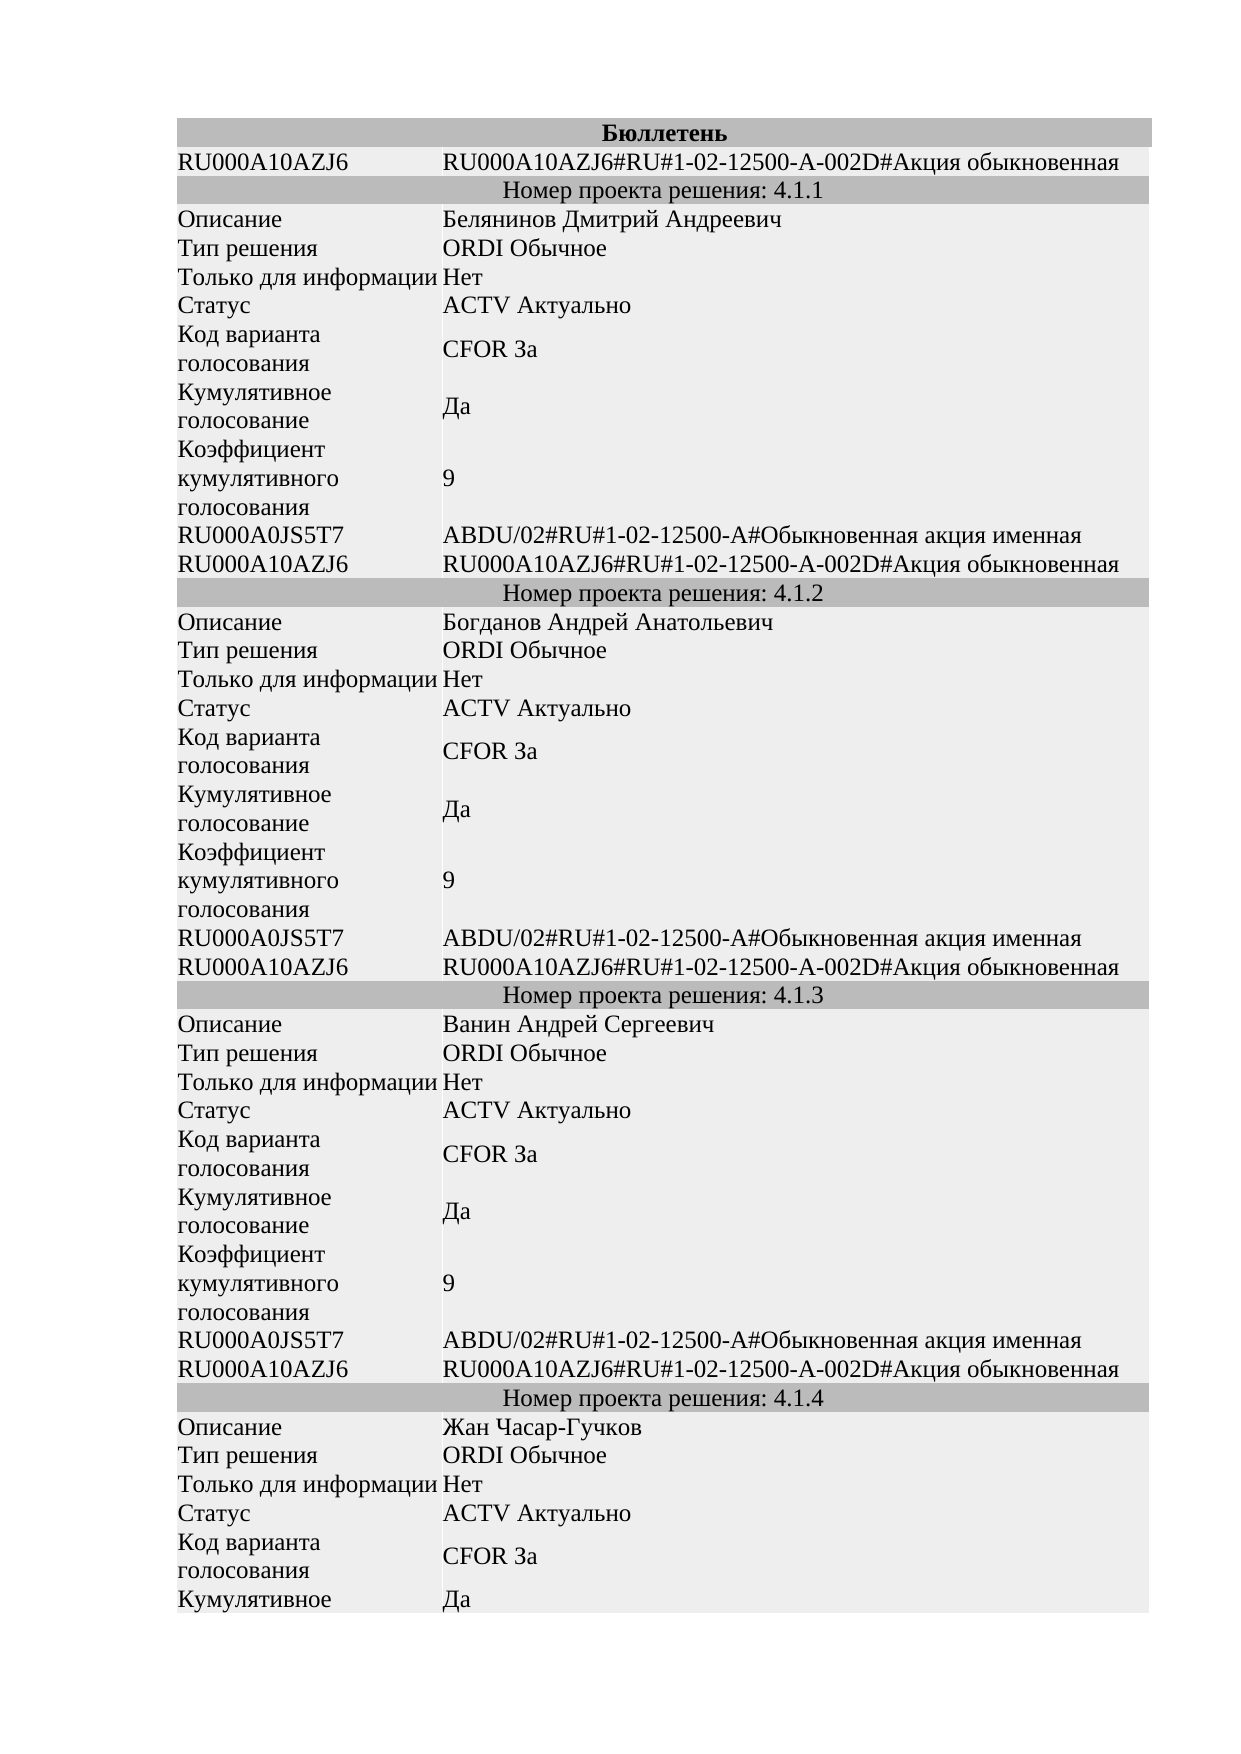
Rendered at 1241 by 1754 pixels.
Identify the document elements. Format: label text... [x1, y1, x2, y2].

table_cell ACTV Актуально [443, 291, 1149, 319]
table_cell Код варианта голосования [177, 1124, 442, 1182]
table_cell RU000A10AZJ6 [177, 147, 442, 176]
table_cell RU000A10AZJ6#RU#1-02-12500-A-002D#Акция обыкновенная [443, 147, 1149, 176]
table_cell Описание [177, 204, 442, 233]
table_cell RU000A10AZJ6#RU#1-02-12500-A-002D#Акция обыкновенная [443, 952, 1149, 981]
table_cell Нет [443, 1469, 1149, 1498]
table_cell ORDI Обычное [443, 1441, 1149, 1469]
table_cell ABDU/02#RU#1-02-12500-A#Обыкновенная акция именная [443, 521, 1149, 549]
table_cell Коэффициент кумулятивного голосования [177, 434, 442, 521]
table_cell Белянинов Дмитрий Андреевич [443, 204, 1149, 233]
table_cell Коэффициент кумулятивного голосования [177, 837, 442, 923]
table_cell Код варианта голосования [177, 1527, 442, 1584]
table_cell Тип решения [177, 233, 442, 262]
table_cell RU000A0JS5T7 [177, 923, 442, 952]
table_cell Номер проекта решения: 4.1.3 [177, 981, 1149, 1009]
table_cell RU000A10AZJ6 [177, 1354, 442, 1383]
table_cell Только для информации [177, 1469, 442, 1498]
table_cell Богданов Андрей Анатольевич [443, 607, 1149, 636]
table_cell Код варианта голосования [177, 319, 442, 377]
table_cell ACTV Актуально [443, 1096, 1149, 1124]
table_cell Только для информации [177, 1067, 442, 1096]
table_cell Кумулятивное голосование [177, 1182, 442, 1239]
table_cell Номер проекта решения: 4.1.4 [177, 1383, 1149, 1412]
table_cell Статус [177, 1498, 442, 1527]
table_cell Кумулятивное голосование [177, 779, 442, 837]
table_cell CFOR За [443, 1527, 1149, 1584]
table_cell ACTV Актуально [443, 1498, 1149, 1527]
table_cell Да [443, 1584, 1149, 1613]
table_cell Описание [177, 1009, 442, 1038]
table_cell Статус [177, 693, 442, 722]
table_cell 9 [443, 837, 1149, 923]
table_cell RU000A0JS5T7 [177, 1326, 442, 1354]
table_cell ABDU/02#RU#1-02-12500-A#Обыкновенная акция именная [443, 1326, 1149, 1354]
table_cell RU000A10AZJ6#RU#1-02-12500-A-002D#Акция обыкновенная [443, 1354, 1149, 1383]
table_cell Тип решения [177, 1441, 442, 1469]
table_cell RU000A10AZJ6 [177, 549, 442, 578]
table_cell Нет [443, 1067, 1149, 1096]
table_cell Жан Часар-Гучков [443, 1412, 1149, 1441]
table_cell 9 [443, 1239, 1149, 1326]
table_cell Статус [177, 1096, 442, 1124]
table_cell Кумулятивное голосование [177, 1584, 442, 1613]
table_cell Да [443, 779, 1149, 837]
table_cell Нет [443, 262, 1149, 291]
table_cell Номер проекта решения: 4.1.1 [177, 176, 1149, 204]
table_cell Кумулятивное голосование [177, 377, 442, 434]
table_cell ORDI Обычное [443, 636, 1149, 664]
table_cell ABDU/02#RU#1-02-12500-A#Обыкновенная акция именная [443, 923, 1149, 952]
table_cell RU000A0JS5T7 [177, 521, 442, 549]
table_cell ORDI Обычное [443, 1038, 1149, 1067]
table_cell Тип решения [177, 1038, 442, 1067]
table_cell Описание [177, 1412, 442, 1441]
table_cell 9 [443, 434, 1149, 521]
table_cell Код варианта голосования [177, 722, 442, 779]
table_cell Ванин Андрей Сергеевич [443, 1009, 1149, 1038]
table_cell Да [443, 377, 1149, 434]
table_cell Только для информации [177, 262, 442, 291]
table_cell CFOR За [443, 722, 1149, 779]
table_cell Да [443, 1182, 1149, 1239]
table_cell CFOR За [443, 319, 1149, 377]
table_cell ACTV Актуально [443, 693, 1149, 722]
table_cell Только для информации [177, 664, 442, 693]
table_cell CFOR За [443, 1124, 1149, 1182]
table_cell RU000A10AZJ6 [177, 952, 442, 981]
table_cell Тип решения [177, 636, 442, 664]
table_cell Коэффициент кумулятивного голосования [177, 1239, 442, 1326]
table_cell Описание [177, 607, 442, 636]
table_cell Номер проекта решения: 4.1.2 [177, 578, 1149, 607]
table_cell RU000A10AZJ6#RU#1-02-12500-A-002D#Акция обыкновенная [443, 549, 1149, 578]
table_cell ORDI Обычное [443, 233, 1149, 262]
table_cell Статус [177, 291, 442, 319]
table_cell Нет [443, 664, 1149, 693]
table_header Бюллетень [177, 118, 1152, 147]
